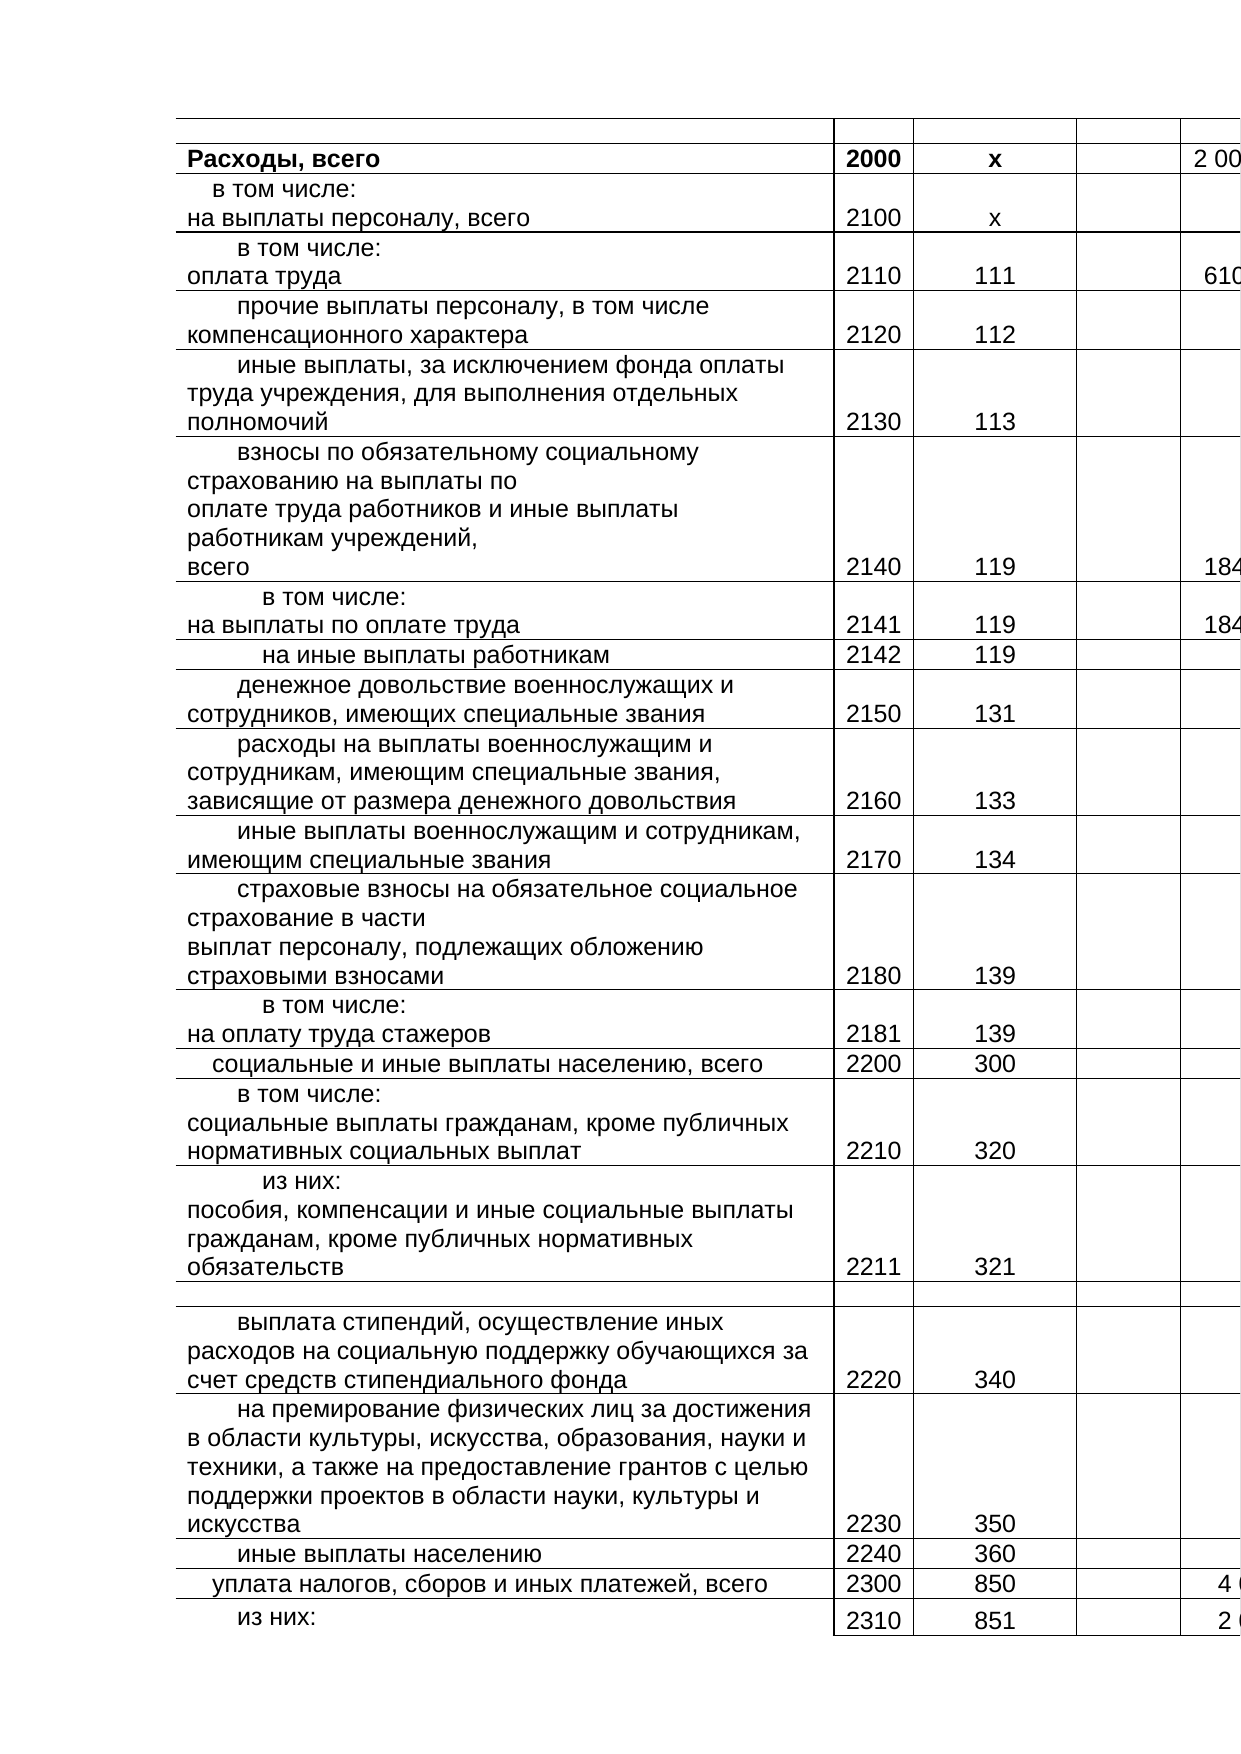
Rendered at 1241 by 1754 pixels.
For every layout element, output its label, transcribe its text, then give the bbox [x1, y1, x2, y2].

table_cell социальные и иные выплаты населению, всего [176, 1049, 833, 1078]
table_cell [1077, 144, 1180, 173]
table_cell в том числе: на оплату труда стажеров [176, 990, 833, 1048]
table_cell 184 416 [1181, 437, 1240, 581]
table_cell [1077, 1282, 1180, 1306]
table_cell [914, 1282, 1076, 1306]
table_cell 321 [914, 1166, 1076, 1281]
table_cell 2150 [835, 670, 913, 727]
table_cell [176, 1282, 833, 1306]
table_cell 2142 [835, 640, 913, 669]
table_cell 2160 [835, 729, 913, 815]
table_cell на иные выплаты работникам [176, 640, 833, 669]
table_cell в том числе: на выплаты персоналу, всего [176, 174, 833, 231]
table_cell [1181, 816, 1240, 873]
table_cell 139 [914, 874, 1076, 989]
table_cell страховые взносы на обязательное социальное страхование в части выплат персоналу, подлежащих обложению страховыми взносами [176, 874, 833, 989]
table_cell 2310 [835, 1599, 913, 1635]
table_cell [1077, 1166, 1180, 1281]
table_cell выплата стипендий, осуществление иных расходов на социальную поддержку обучающихся за счет средств стипендиального фонда [176, 1307, 833, 1393]
table_cell [1077, 1049, 1180, 1078]
table_cell [835, 119, 913, 143]
table_cell [1181, 1394, 1240, 1538]
table_cell [1181, 291, 1240, 348]
table_cell уплата налогов, сборов и иных платежей, всего [176, 1569, 833, 1598]
table_cell в том числе: оплата труда [176, 233, 833, 290]
table_cell 300 [914, 1049, 1076, 1078]
table_cell [1181, 350, 1240, 436]
table_cell [1181, 1079, 1240, 1165]
table_cell 360 [914, 1539, 1076, 1568]
table_cell [1077, 1079, 1180, 1165]
table_cell 2200 [835, 1049, 913, 1078]
table_cell 851 [914, 1599, 1076, 1635]
table_cell [176, 119, 833, 143]
table_cell 320 [914, 1079, 1076, 1165]
table_cell 2100 [835, 174, 913, 231]
table_cell 131 [914, 670, 1076, 727]
table_cell х [914, 174, 1076, 231]
table_cell 2211 [835, 1166, 913, 1281]
table_cell 2120 [835, 291, 913, 348]
table_cell из них: пособия, компенсации и иные социальные выплаты гражданам, кроме публичных нормативных обязательств [176, 1166, 833, 1281]
table_cell [1181, 1539, 1240, 1568]
table_cell [1077, 291, 1180, 348]
table_cell 2110 [835, 233, 913, 290]
table_cell 2180 [835, 874, 913, 989]
table_cell [1181, 729, 1240, 815]
table_cell иные выплаты, за исключением фонда оплаты труда учреждения, для выполнения отдельных полномочий [176, 350, 833, 436]
table_cell взносы по обязательному социальному страхованию на выплаты по оплате труда работников и иные выплаты работникам учреждений, всего [176, 437, 833, 581]
table_cell 2130 [835, 350, 913, 436]
table_cell 2220 [835, 1307, 913, 1393]
table_cell [1181, 990, 1240, 1048]
table_cell [1181, 119, 1240, 143]
table_cell [1077, 640, 1180, 669]
table_cell иные выплаты военнослужащим и сотрудникам, имеющим специальные звания [176, 816, 833, 873]
table_cell расходы на выплаты военнослужащим и сотрудникам, имеющим специальные звания, зависящие от размера денежного довольствия [176, 729, 833, 815]
table_cell [835, 1282, 913, 1306]
table_cell на премирование физических лиц за достижения в области культуры, искусства, образования, науки и техники, а также на предоставление грантов с целью поддержки проектов в области науки, культуры и искусства [176, 1394, 833, 1538]
table_cell денежное довольствие военнослужащих и сотрудников, имеющих специальные звания [176, 670, 833, 727]
table_cell [1077, 1394, 1180, 1538]
table_cell 2230 [835, 1394, 913, 1538]
table_cell [1077, 990, 1180, 1048]
table_cell [1181, 1166, 1240, 1281]
table_cell 2181 [835, 990, 913, 1048]
table_cell [1181, 640, 1240, 669]
table_cell [1077, 816, 1180, 873]
table_cell 2210 [835, 1079, 913, 1165]
table_cell [1077, 1569, 1180, 1598]
table_cell 2300 [835, 1569, 913, 1598]
table_cell [914, 119, 1076, 143]
table_cell [1181, 1049, 1240, 1078]
table_cell 113 [914, 350, 1076, 436]
table_cell 2 008 000 [1181, 144, 1240, 173]
table_cell 2140 [835, 437, 913, 581]
table_cell [1077, 1599, 1180, 1635]
table_cell [1181, 174, 1240, 231]
table_cell [1077, 729, 1180, 815]
table_cell 2240 [835, 1539, 913, 1568]
table_cell 350 [914, 1394, 1076, 1538]
table_cell 610 750 [1181, 233, 1240, 290]
table_cell в том числе: социальные выплаты гражданам, кроме публичных нормативных социальных выплат [176, 1079, 833, 1165]
table_cell [1181, 1282, 1240, 1306]
table_cell [1077, 670, 1180, 727]
table_cell 112 [914, 291, 1076, 348]
table_cell [1077, 174, 1180, 231]
table_cell 2000 [835, 144, 913, 173]
table_cell 119 [914, 640, 1076, 669]
table_cell 340 [914, 1307, 1076, 1393]
table_cell [1181, 1307, 1240, 1393]
table_cell [1077, 1539, 1180, 1568]
table_cell [1077, 874, 1180, 989]
table_cell в том числе: на выплаты по оплате труда [176, 582, 833, 639]
table_cell 2170 [835, 816, 913, 873]
table_cell [1077, 119, 1180, 143]
table_cell 139 [914, 990, 1076, 1048]
table_cell 2141 [835, 582, 913, 639]
table_cell 111 [914, 233, 1076, 290]
table_cell 4 000 [1181, 1569, 1240, 1598]
table_cell Расходы, всего [176, 144, 833, 173]
table_cell [1181, 874, 1240, 989]
table_cell [1077, 350, 1180, 436]
table_cell [1077, 1307, 1180, 1393]
table_cell 2 000 [1181, 1599, 1240, 1635]
table_cell 119 [914, 582, 1076, 639]
table_cell [1077, 437, 1180, 581]
table_cell 184 416 [1181, 582, 1240, 639]
table_cell 119 [914, 437, 1076, 581]
table_cell 850 [914, 1569, 1076, 1598]
table_cell 134 [914, 816, 1076, 873]
table_cell [1077, 233, 1180, 290]
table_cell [176, 1599, 833, 1635]
table_cell [1181, 670, 1240, 727]
table_cell х [914, 144, 1076, 173]
table_cell 133 [914, 729, 1076, 815]
table_cell прочие выплаты персоналу, в том числе компенсационного характера [176, 291, 833, 348]
table_cell иные выплаты населению [176, 1539, 833, 1568]
table_cell [1077, 582, 1180, 639]
